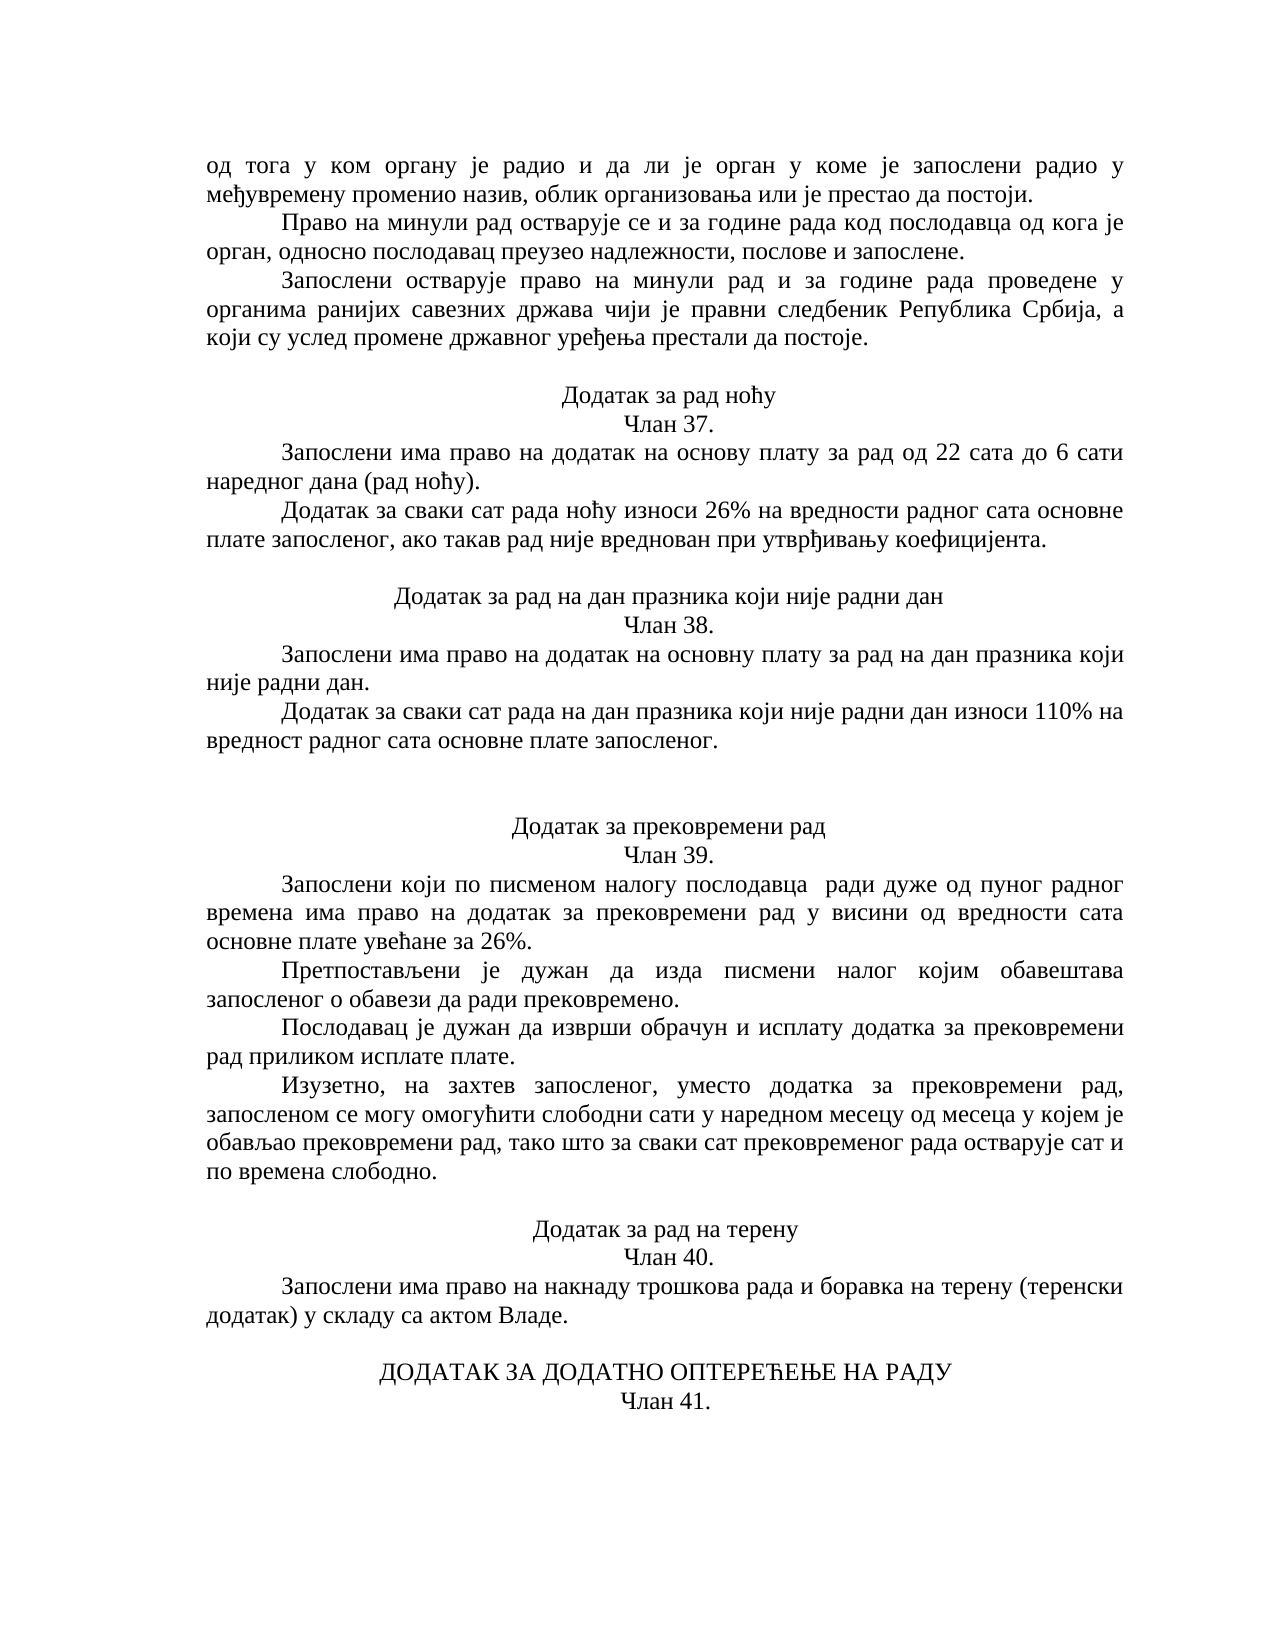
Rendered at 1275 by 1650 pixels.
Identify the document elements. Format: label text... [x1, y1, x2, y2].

text Члан 40. [206, 1242, 1125, 1271]
text Претпостављени је дужан да изда писмени налог којим обавештава запосленог о обавези да ради прековремено. [206, 955, 1125, 1012]
text Члан 38. [206, 610, 1125, 639]
text Члан 37. [206, 409, 1125, 437]
text Запослени има право на накнаду трошкова рада и боравка на терену (теренски додатак) у складу са актом Владе. [206, 1271, 1125, 1329]
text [206, 150, 1125, 207]
text ДОДАТАК ЗА ДОДАТНО ОПТЕРЕЋЕЊЕ НА РАДУ [206, 1357, 1125, 1386]
text Додатак за рад ноћу [206, 380, 1125, 409]
text Додатак за прековремени рад [206, 811, 1125, 840]
text Запослени остварује право на минули рад и за године рада проведене у органима ранијих савезних држава чији је правни следбеник Република Србија, а који су услед промене државног уређења престали да постоје. [206, 265, 1125, 351]
text Додатак за рад на дан празника који није радни дан [206, 581, 1125, 610]
text Додатак за сваки сат рада ноћу износи 26% на вредности радног сата основне плате запосленог, ако такав рад није вреднован при утврђивању коефицијента. [206, 495, 1125, 552]
text Право на минули рад остварује се и за године рада код послодавца од кога је орган, односно послодавац преузео надлежности, послове и запослене. [206, 207, 1125, 265]
text Запослени који по писменом налогу послодавца ради дуже од пуног радног времена има право на додатак за прековремени рад у висини од вредности сата основне плате увећане за 26%. [206, 869, 1125, 955]
text Члан 39. [206, 840, 1125, 869]
text Запослени има право на додатак на основну плату за рад на дан празника који није радни дан. [206, 639, 1125, 696]
text Изузетно, на захтев запосленог, уместо додатка за прековремени рад, запосленом се могу омогућити слободни сати у наредном месецу од месеца у којем је обављао прековремени рад, тако што за сваки сат прековременог рада остварује сат и по времена слободно. [206, 1070, 1125, 1185]
text Запослени има право на додатак на основу плату за рад од 22 сата до 6 сати наредног дана (рад ноћу). [206, 437, 1125, 495]
text Члан 41. [206, 1386, 1125, 1415]
text Додатак за сваки сат рада на дан празника који није радни дан износи 110% на вредност радног сата основне плате запосленог. [206, 696, 1125, 754]
text Додатак за рад на терену [206, 1214, 1125, 1242]
text Послодавац је дужан да изврши обрачун и исплату додатка за прековремени рад приликом исплате плате. [206, 1012, 1125, 1070]
